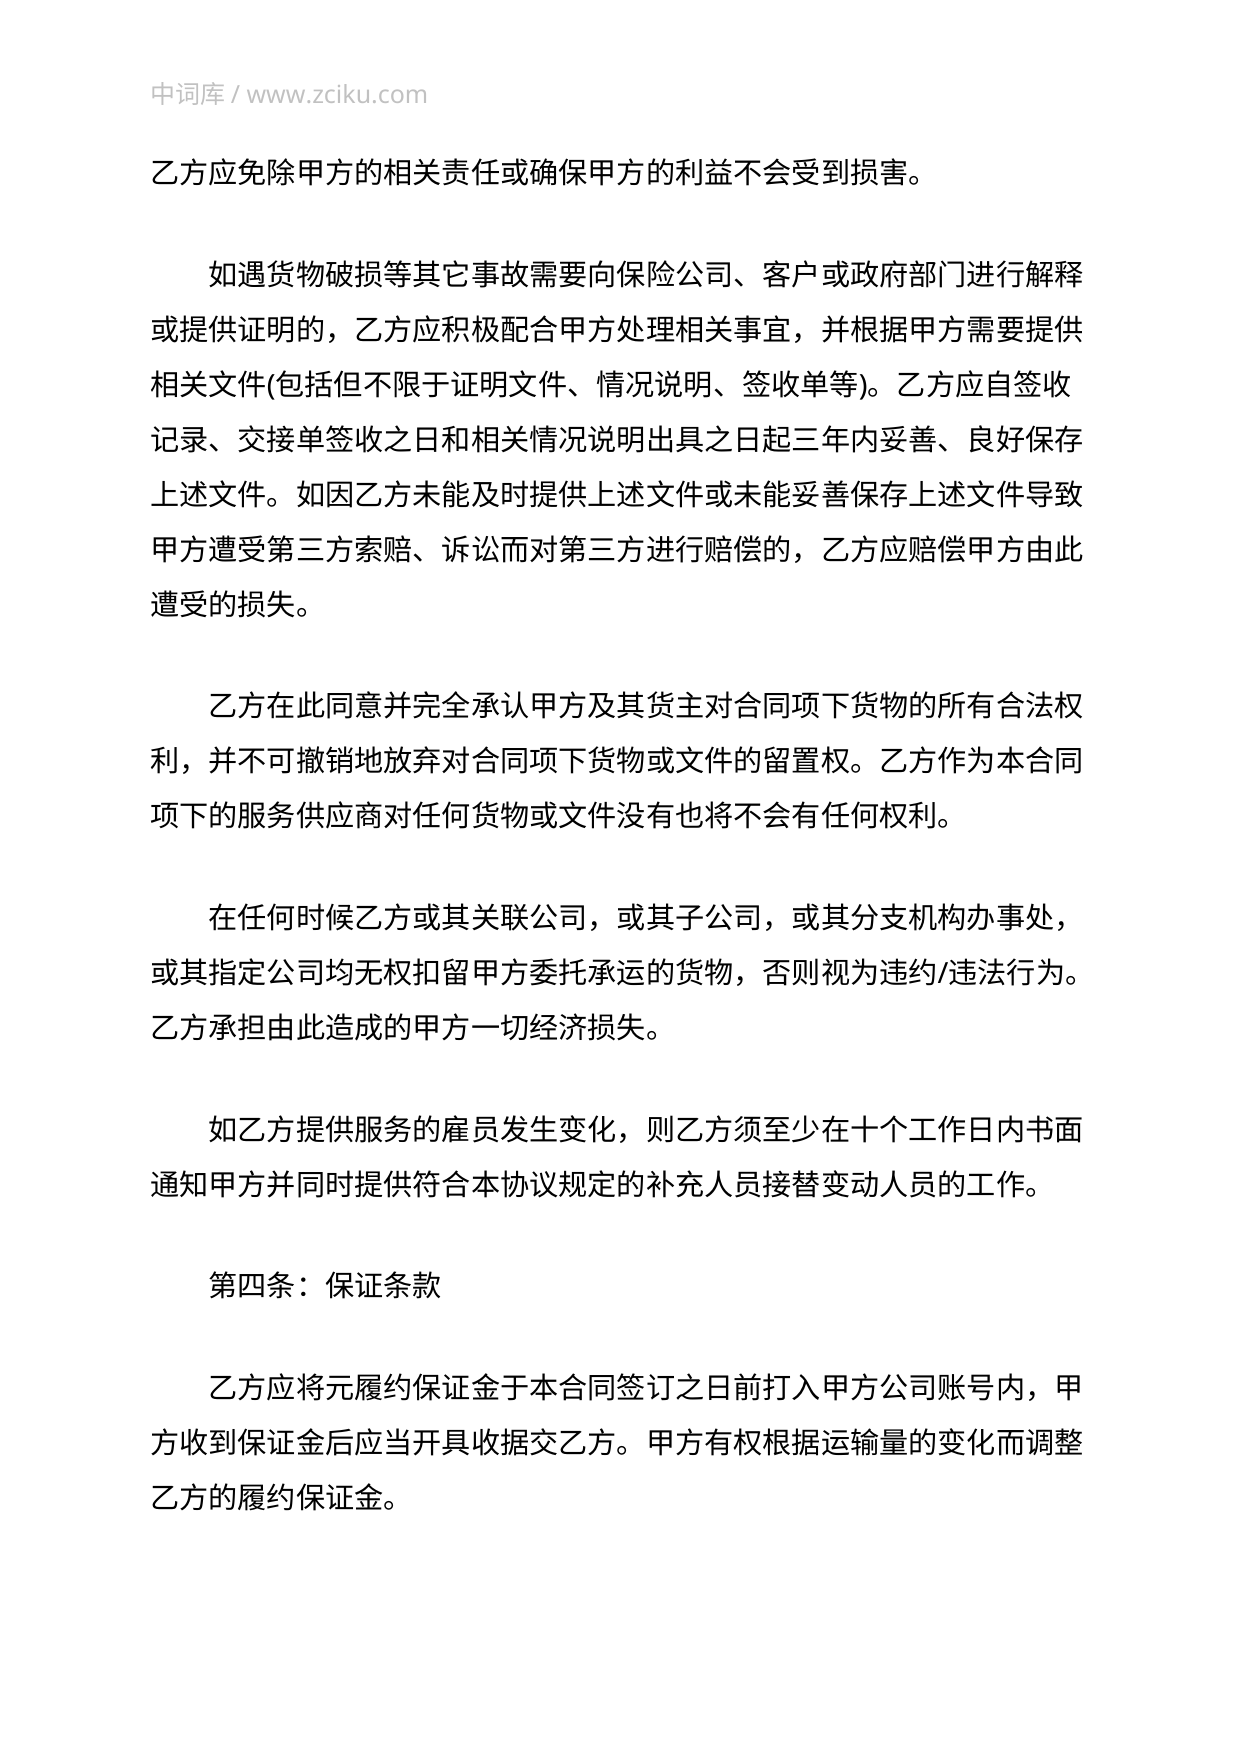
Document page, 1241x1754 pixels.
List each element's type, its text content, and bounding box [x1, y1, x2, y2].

text 乙方应将元履约保证金于本合同签订之日前打入甲方公司账号内，甲方收到保证金后应当开具收据交乙方。甲方有权根据运输量的变化而调整乙方的履约保证金。 [150, 1365, 1090, 1517]
text 如遇货物破损等其它事故需要向保险公司、客户或政府部门进行解释或提供证明的，乙方应积极配合甲方处理相关事宜，并根据甲方需要提供相关文件(包括但不限于证明文件、情况说明、签收单等)。乙方应自签收记录、交接单签收之日和相关情况说明出具之日起三年内妥善、良好保存上述文件。如因乙方未能及时提供上述文件或未能妥善保存上述文件导致甲方遭受第三方索赔、诉讼而对第三方进行赔偿的，乙方应赔偿甲方由此遭受的损失。 [150, 252, 1090, 623]
text 如乙方提供服务的雇员发生变化，则乙方须至少在十个工作日内书面通知甲方并同时提供符合本协议规定的补充人员接替变动人员的工作。 [150, 1106, 1090, 1203]
text 第四条：保证条款 [150, 1263, 1090, 1305]
text 乙方在此同意并完全承认甲方及其货主对合同项下货物的所有合法权利，并不可撤销地放弃对合同项下货物或文件的留置权。乙方作为本合同项下的服务供应商对任何货物或文件没有也将不会有任何权利。 [150, 683, 1090, 835]
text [150, 150, 1090, 192]
text 在任何时候乙方或其关联公司，或其子公司，或其分支机构办事处，或其指定公司均无权扣留甲方委托承运的货物，否则视为违约/违法行为。乙方承担由此造成的甲方一切经济损失。 [150, 894, 1090, 1047]
